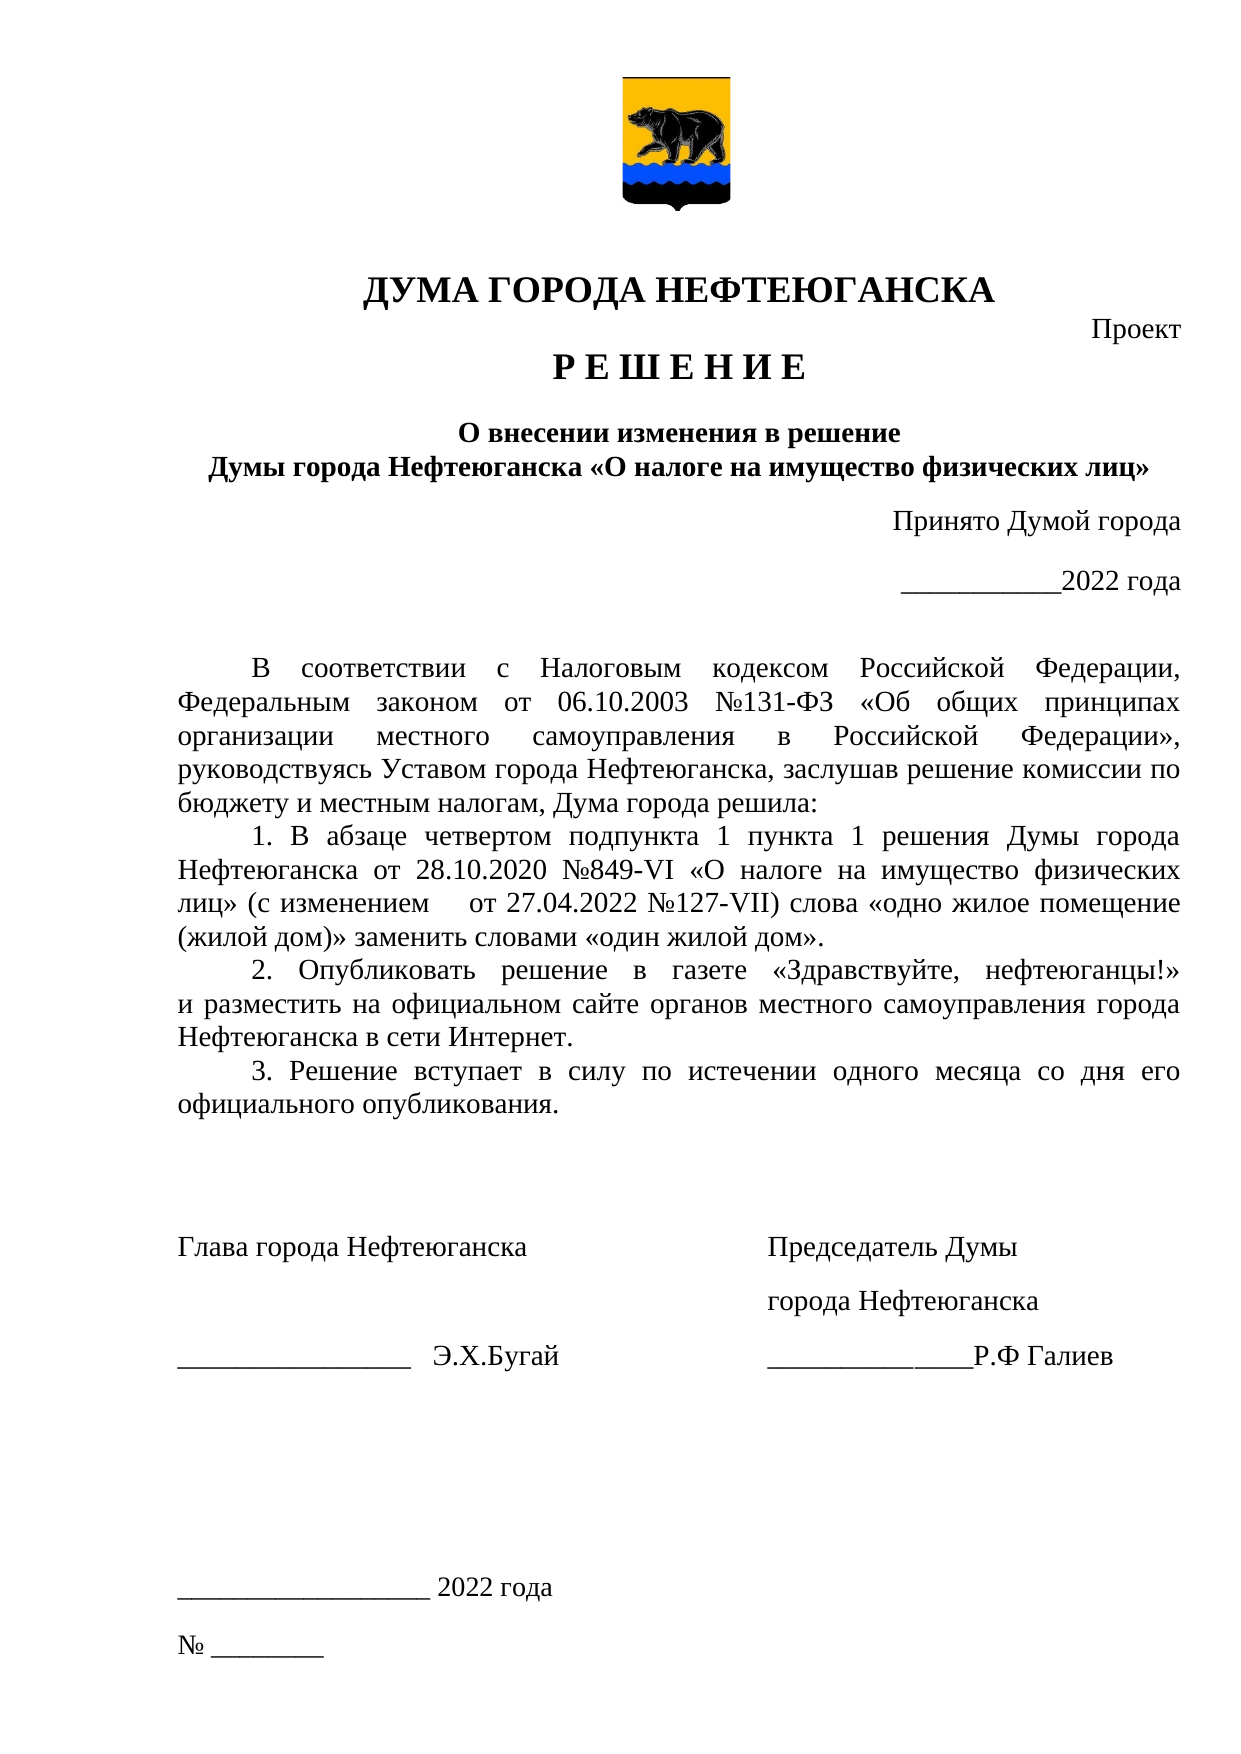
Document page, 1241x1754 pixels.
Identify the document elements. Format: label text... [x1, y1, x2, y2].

text 2. Опубликовать решение в газете «Здравствуйте, нефтеюганцы!» и разместить на официальном сайте органов местного самоуправления города Нефтеюганска в сети Интернет. [177, 952, 1181, 1053]
text города Нефтеюганска [177, 1283, 1181, 1317]
text ________________ Э.Х.Бугай __________ ____Р.Ф Галиев [177, 1338, 1181, 1371]
text В соответствии с Налоговым кодексом Российской Федерации, Федеральным законом от 06.10.2003 №131-ФЗ «Об общих принципах организации местного самоуправления в Российской Федерации», руководствуясь Уставом города Нефтеюганска, заслушав решение комиссии по бюджету и местным налогам, Дума города решила: [177, 651, 1181, 818]
text Глава города Нефтеюганска Председатель Думы [177, 1229, 1181, 1262]
text Принято Думой города [177, 503, 1181, 537]
picture [621, 77, 731, 209]
text __________________ 2022 года [177, 1570, 1181, 1603]
text Проект [177, 311, 1181, 344]
text 3. Решение вступает в силу по истечении одного месяца со дня его официального опубликования. [177, 1053, 1181, 1120]
text ДУМА ГОРОДА НЕФТЕЮГАНСКА [177, 268, 1181, 311]
text № ________ [177, 1628, 1181, 1661]
text Р Е Ш Е Н И Е [177, 344, 1181, 387]
text ___________2022 года [177, 563, 1181, 596]
text 1. В абзаце четвертом подпункта 1 пункта 1 решения Думы города Нефтеюганска от 28.10.2020 №849-VI «О налоге на имущество физических лиц» (с изменением от 27.04.2022 №127-VII) слова «одно жилое помещение (жилой дом)» заменить словами «один жилой дом». [177, 818, 1181, 952]
text О внесении изменения в решение Думы города Нефтеюганска «О налоге на имущество физических лиц» [177, 415, 1181, 482]
